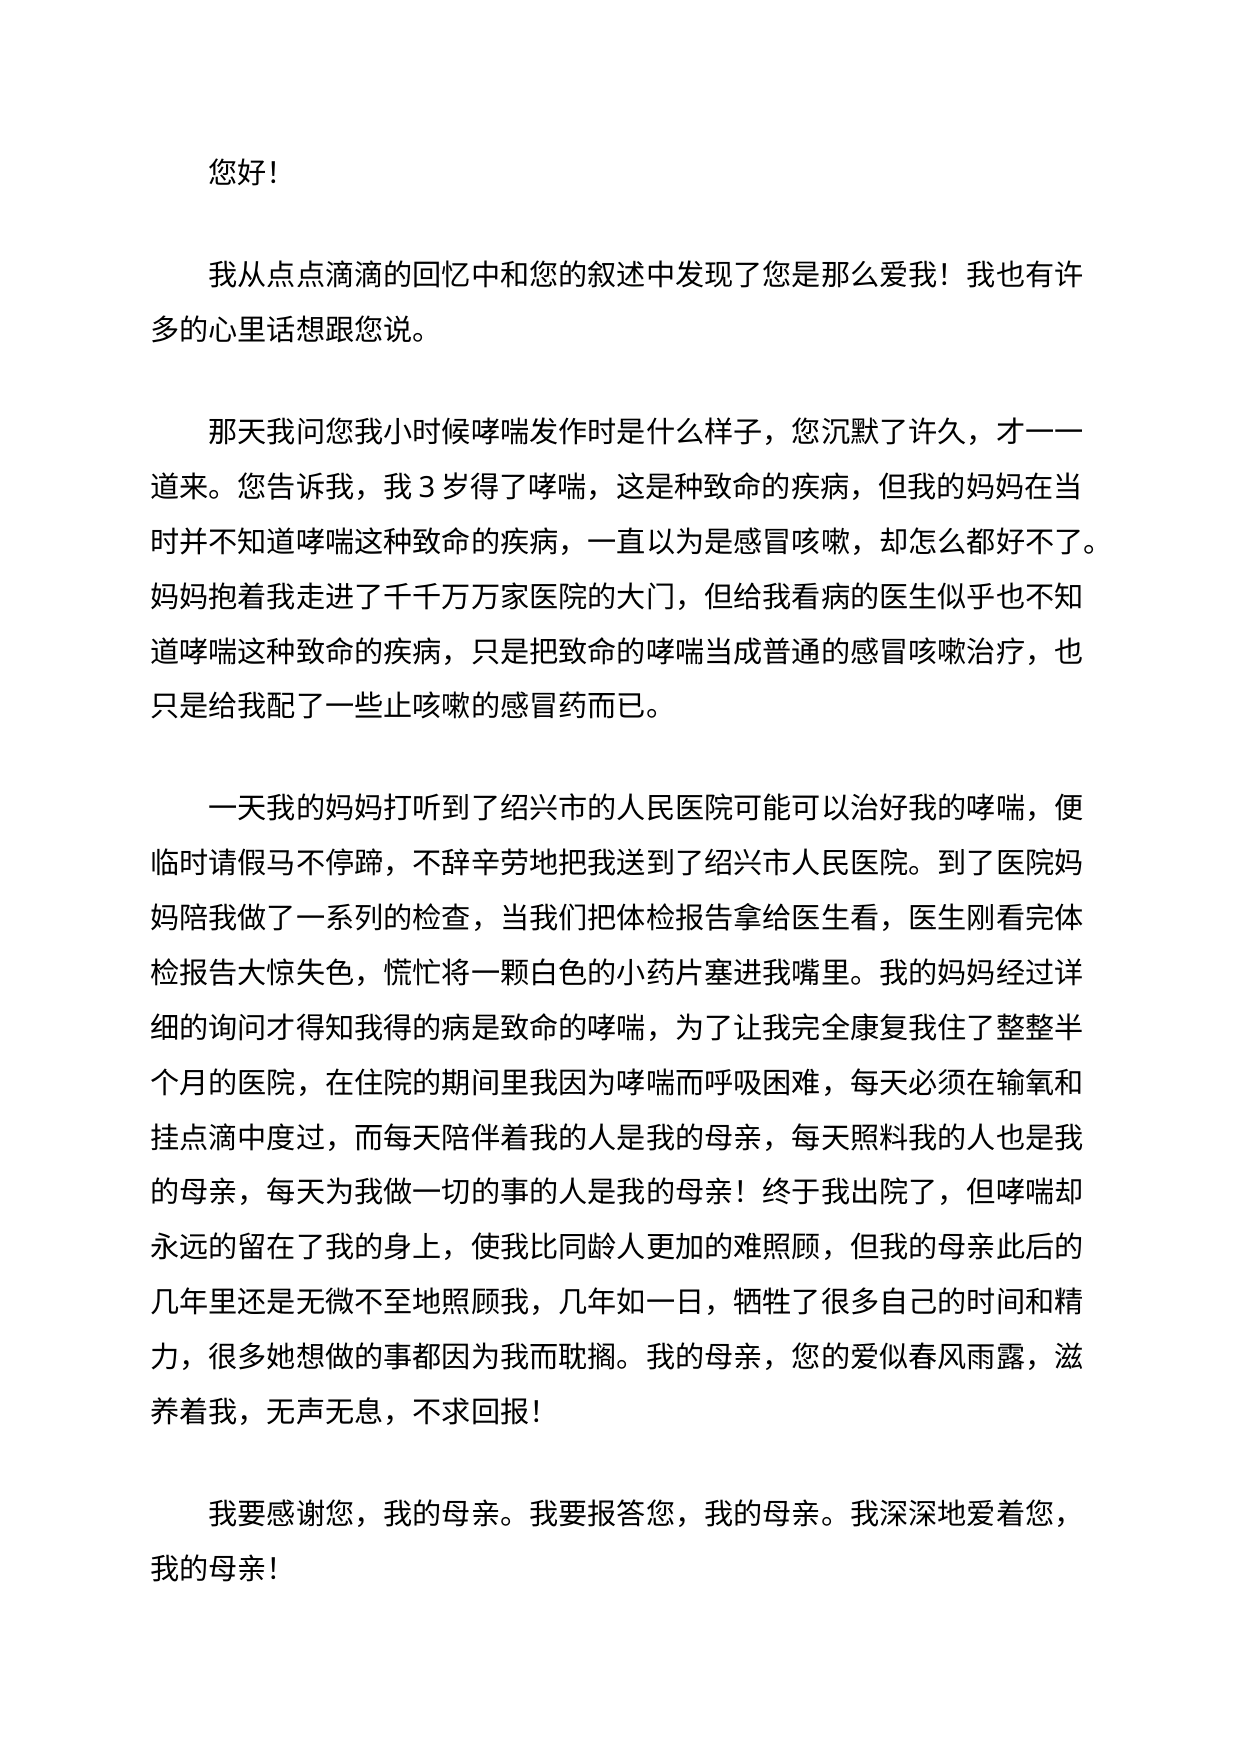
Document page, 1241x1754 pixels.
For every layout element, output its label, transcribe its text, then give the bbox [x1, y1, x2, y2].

text 您好！ [150, 150, 1090, 192]
text 我从点点滴滴的回忆中和您的叙述中发现了您是那么爱我！我也有许多的心里话想跟您说。 [150, 252, 1090, 349]
text 一天我的妈妈打听到了绍兴市的人民医院可能可以治好我的哮喘，便临时请假马不停蹄，不辞辛劳地把我送到了绍兴市人民医院。到了医院妈妈陪我做了一系列的检查，当我们把体检报告拿给医生看，医生刚看完体检报告大惊失色，慌忙将一颗白色的小药片塞进我嘴里。我的妈妈经过详细的询问才得知我得的病是致命的哮喘，为了让我完全康复我住了整整半个月的医院，在住院的期间里我因为哮喘而呼吸困难，每天必须在输氧和挂点滴中度过，而每天陪伴着我的人是我的母亲，每天照料我的人也是我的母亲，每天为我做一切的事的人是我的母亲！终于我出院了，但哮喘却永远的留在了我的身上，使我比同龄人更加的难照顾，但我的母亲此后的几年里还是无微不至地照顾我，几年如一日，牺牲了很多自己的时间和精力，很多她想做的事都因为我而耽搁。我的母亲，您的爱似春风雨露，滋养着我，无声无息，不求回报！ [150, 785, 1090, 1431]
text 那天我问您我小时候哮喘发作时是什么样子，您沉默了许久，才一一道来。您告诉我，我3岁得了哮喘，这是种致命的疾病，但我的妈妈在当时并不知道哮喘这种致命的疾病，一直以为是感冒咳嗽，却怎么都好不了。妈妈抱着我走进了千千万万家医院的大门，但给我看病的医生似乎也不知道哮喘这种致命的疾病，只是把致命的哮喘当成普通的感冒咳嗽治疗，也只是给我配了一些止咳嗽的感冒药而已。 [150, 408, 1090, 725]
text 我要感谢您，我的母亲。我要报答您，我的母亲。我深深地爱着您，我的母亲！ [150, 1490, 1090, 1588]
